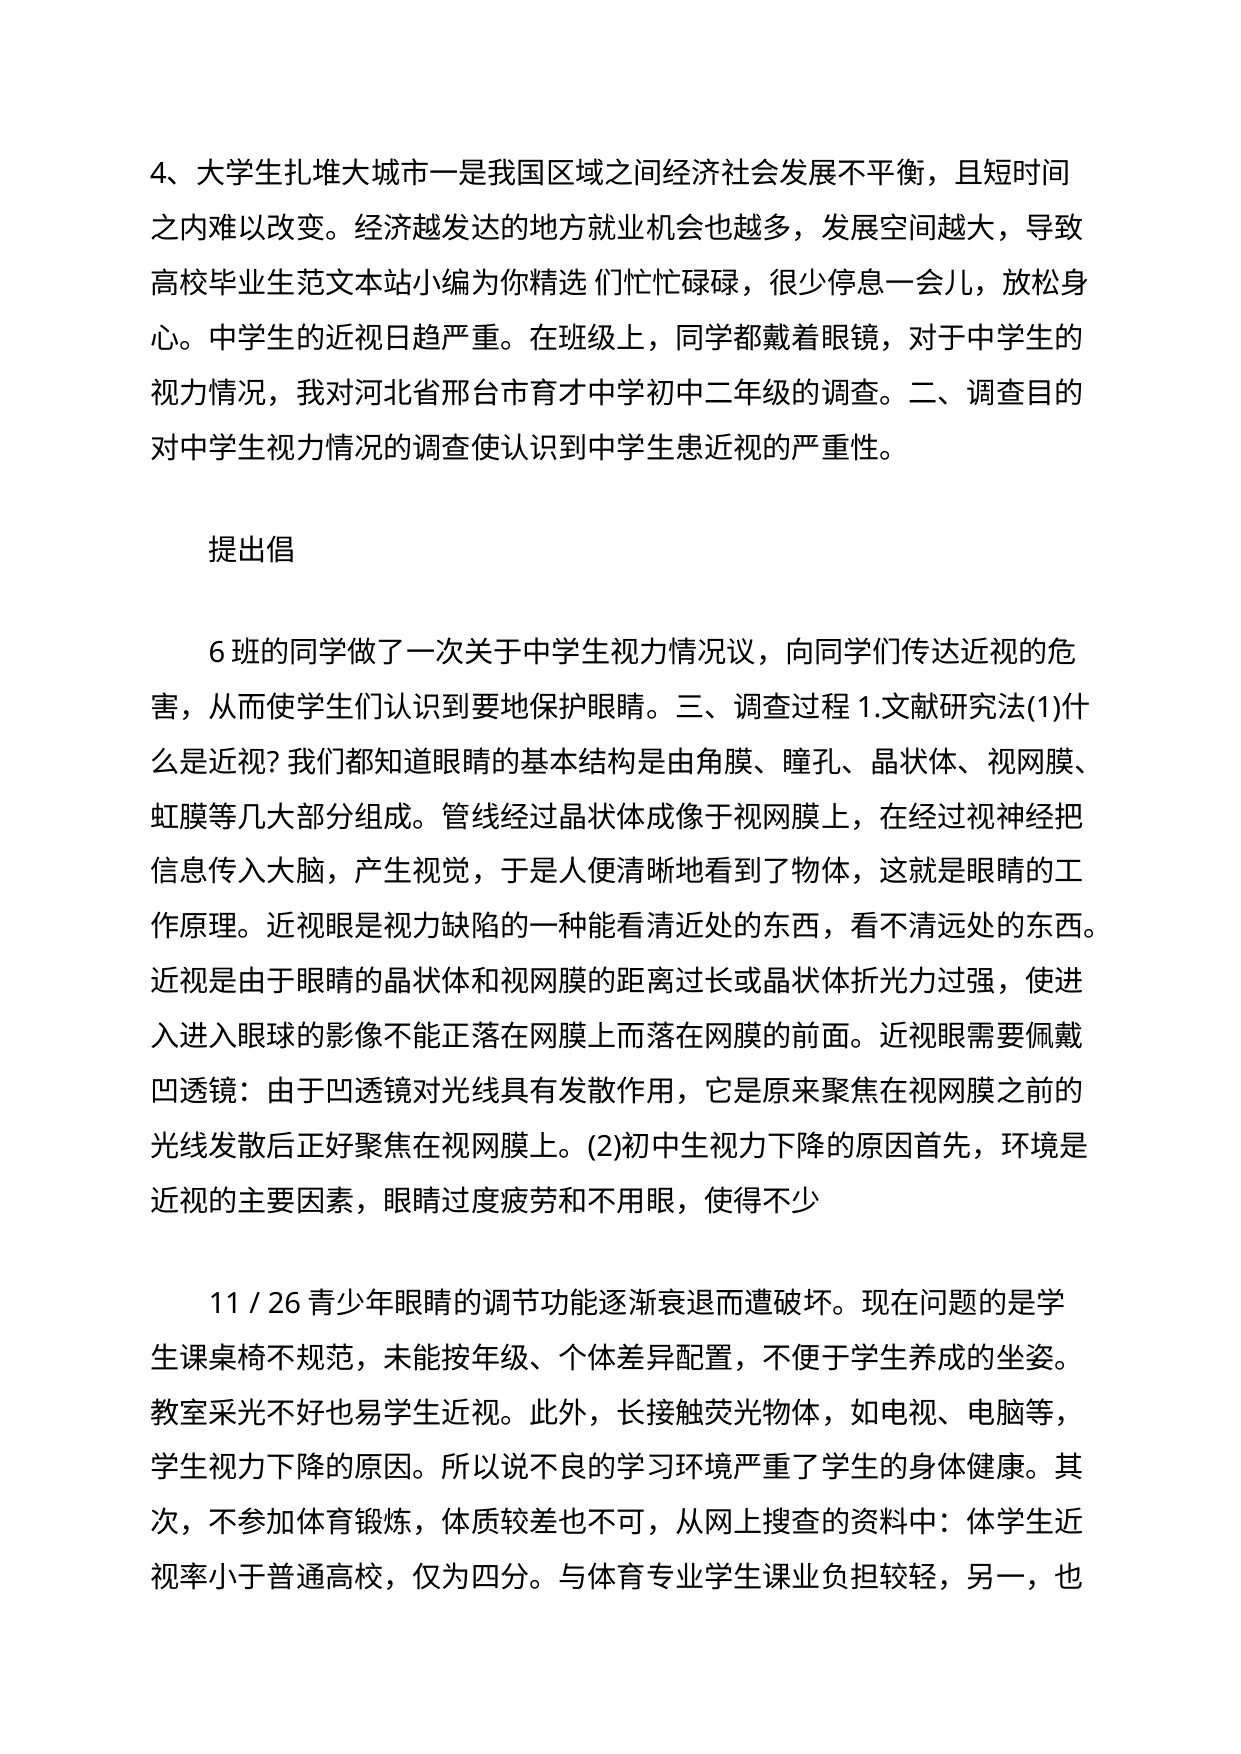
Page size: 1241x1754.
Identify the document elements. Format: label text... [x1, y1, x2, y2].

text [150, 150, 1090, 467]
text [150, 1279, 1090, 1596]
text 6班的同学做了一次关于中学生视力情况议，向同学们传达近视的危害，从而使学生们认识到要地保护眼睛。三、调查过程 1.文献研究法(1)什么是近视? 我们都知道眼睛的基本结构是由角膜、瞳孔、晶状体、视网膜、虹膜等几大部分组成。管线经过晶状体成像于视网膜上，在经过视神经把信息传入大脑，产生视觉，于是人便清晰地看到了物体，这就是眼睛的工作原理。近视眼是视力缺陷的一种能看清近处的东西，看不清远处的东西。近视是由于眼睛的晶状体和视网膜的距离过长或晶状体折光力过强，使进入进入眼球的影像不能正落在网膜上而落在网膜的前面。近视眼需要佩戴凹透镜：由于凹透镜对光线具有发散作用，它是原来聚焦在视网膜之前的光线发散后正好聚焦在视网膜上。(2)初中生视力下降的原因首先，环境是近视的主要因素，眼睛过度疲劳和不用眼，使得不少 [150, 628, 1090, 1220]
text 提出倡 [150, 526, 1090, 569]
